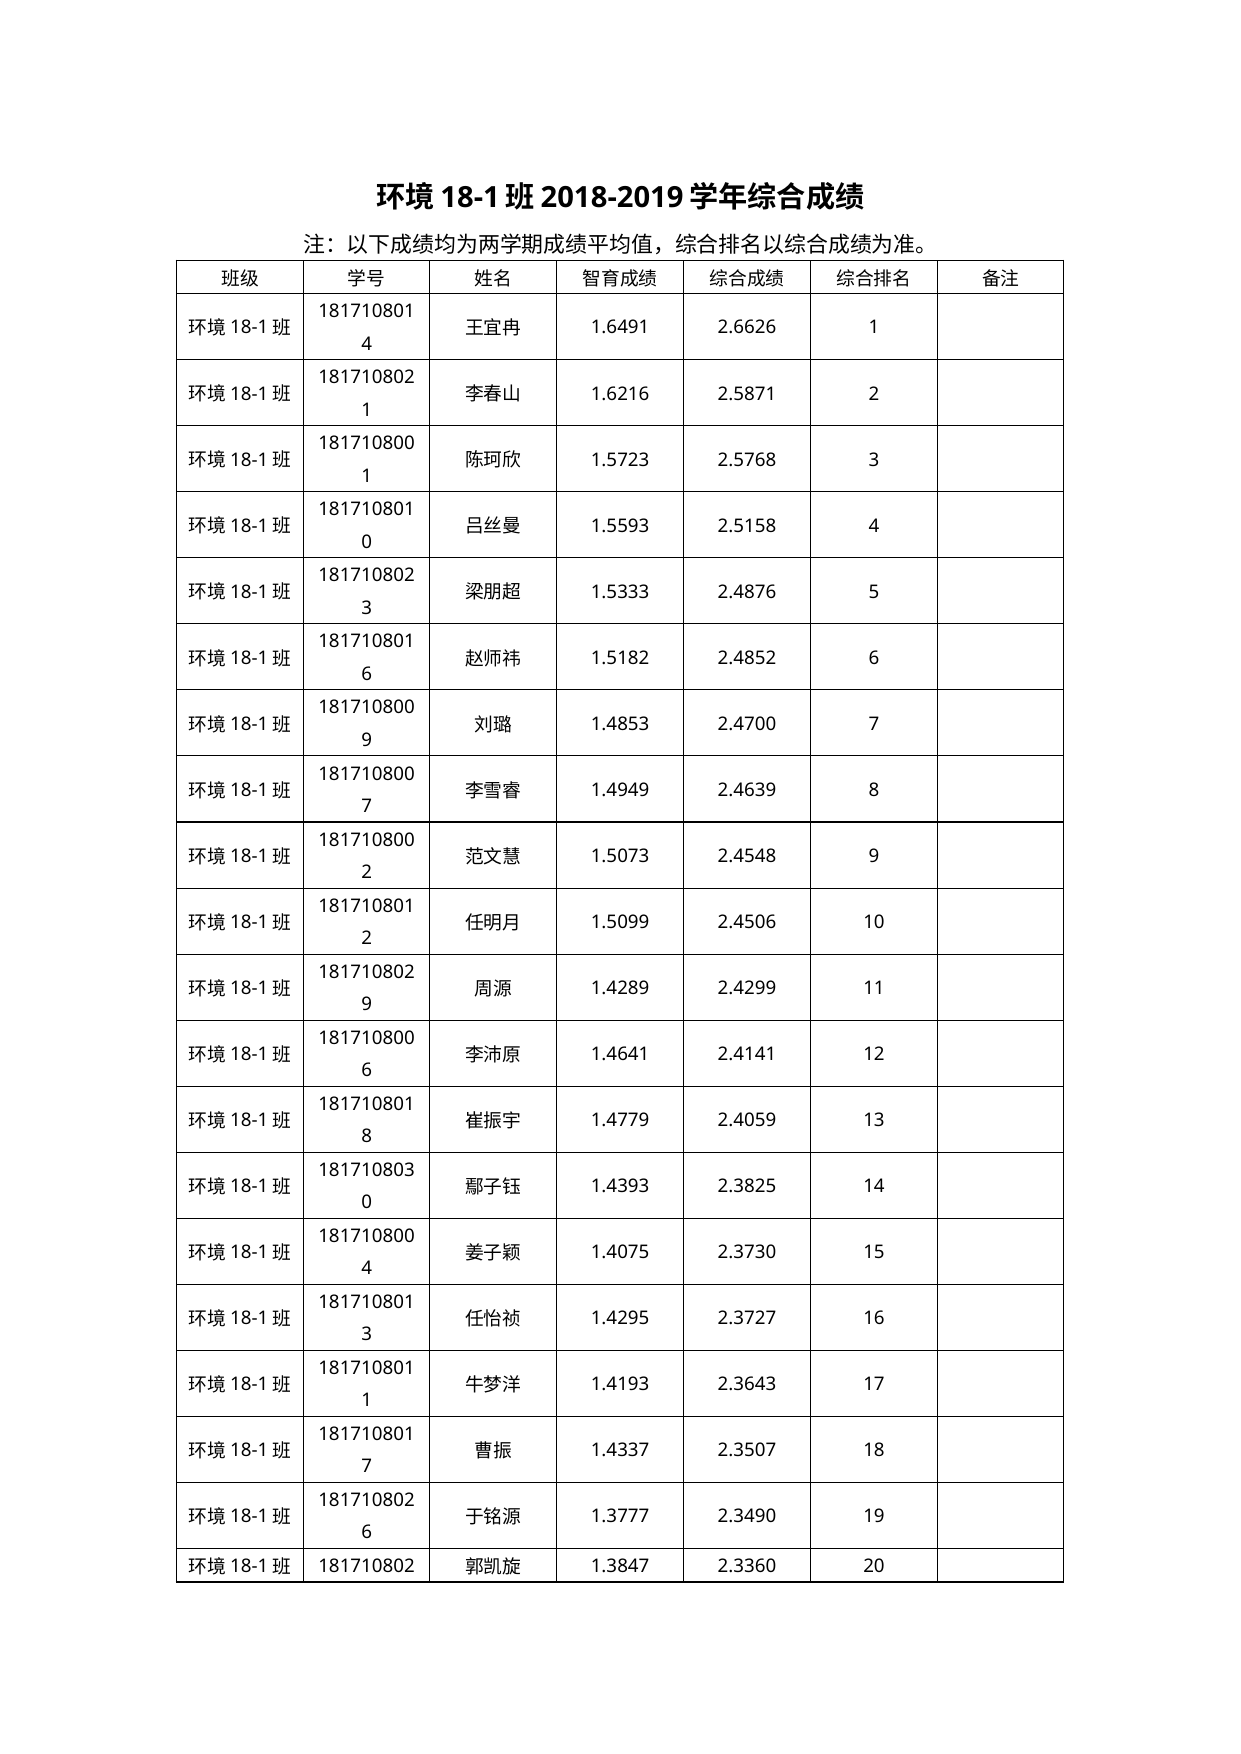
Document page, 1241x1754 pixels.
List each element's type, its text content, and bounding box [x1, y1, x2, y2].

table_cell 1.5333 [557, 558, 683, 623]
table_cell 刘璐 [430, 690, 556, 755]
table_cell 环境18-1班 [177, 1219, 303, 1284]
table_header 学号 [304, 261, 429, 293]
table_cell 环境18-1班 [177, 1351, 303, 1416]
table_cell 2.4506 [684, 889, 810, 953]
table_cell 2.4141 [684, 1021, 810, 1086]
table_cell 4 [811, 492, 937, 557]
table_cell 1817108020 [304, 1549, 429, 1581]
table_cell 1.6491 [557, 294, 683, 359]
table_cell 环境18-1班 [177, 1285, 303, 1350]
table_cell 20 [811, 1549, 937, 1581]
table_cell 1817108026 [304, 1483, 429, 1548]
table_cell 陈珂欣 [430, 426, 556, 491]
table_cell [938, 294, 1063, 359]
table_cell 环境18-1班 [177, 558, 303, 623]
table_cell [938, 1153, 1063, 1218]
table_cell 1.5182 [557, 624, 683, 689]
table_cell 鄢子钰 [430, 1153, 556, 1218]
table_cell [938, 558, 1063, 623]
table_cell 2.3825 [684, 1153, 810, 1218]
table_cell 1817108030 [304, 1153, 429, 1218]
table_cell 1.4641 [557, 1021, 683, 1086]
table_cell 2.5871 [684, 360, 810, 425]
table_cell [938, 1351, 1063, 1416]
table_header 班级 [177, 261, 303, 293]
table_cell 李沛原 [430, 1021, 556, 1086]
table_cell 姜子颖 [430, 1219, 556, 1284]
table_cell 1817108006 [304, 1021, 429, 1086]
table_cell 18 [811, 1417, 937, 1482]
table_cell 1817108016 [304, 624, 429, 689]
table_cell [938, 624, 1063, 689]
table_cell [938, 1549, 1063, 1581]
table_cell 环境18-1班 [177, 492, 303, 557]
table_cell 环境18-1班 [177, 360, 303, 425]
table_cell [938, 426, 1063, 491]
table_cell 李春山 [430, 360, 556, 425]
table_cell 赵师祎 [430, 624, 556, 689]
table_cell [938, 955, 1063, 1019]
table_cell 1817108018 [304, 1087, 429, 1152]
table_cell [938, 756, 1063, 821]
table_cell [938, 360, 1063, 425]
table_cell [938, 690, 1063, 755]
table_cell 2.3507 [684, 1417, 810, 1482]
table_header 综合成绩 [684, 261, 810, 293]
table_cell 环境18-1班 [177, 955, 303, 1019]
table_cell 3 [811, 426, 937, 491]
table_cell 2 [811, 360, 937, 425]
table_cell 环境18-1班 [177, 1021, 303, 1086]
table_cell 2.5768 [684, 426, 810, 491]
table_cell 9 [811, 823, 937, 887]
table_cell 2.4548 [684, 823, 810, 887]
table_cell 曹振 [430, 1417, 556, 1482]
table_cell 11 [811, 955, 937, 1019]
text 环境18-1班2018-2019学年综合成绩 [187, 162, 1053, 227]
table_cell 环境18-1班 [177, 1153, 303, 1218]
table_cell 任明月 [430, 889, 556, 953]
table_cell [938, 1417, 1063, 1482]
table_header 综合排名 [811, 261, 937, 293]
table_cell 7 [811, 690, 937, 755]
table_cell 2.5158 [684, 492, 810, 557]
table_cell 1.4779 [557, 1087, 683, 1152]
table_cell 1817108004 [304, 1219, 429, 1284]
table_cell 8 [811, 756, 937, 821]
table_cell 1.5723 [557, 426, 683, 491]
table_cell 2.4639 [684, 756, 810, 821]
table_cell [938, 1219, 1063, 1284]
table_cell 1.5593 [557, 492, 683, 557]
text 注：以下成绩均为两学期成绩平均值，综合排名以综合成绩为准。 [187, 227, 1053, 259]
table_cell 环境18-1班 [177, 823, 303, 887]
table_cell 1817108012 [304, 889, 429, 953]
table_cell 1.5099 [557, 889, 683, 953]
table_cell 13 [811, 1087, 937, 1152]
table_cell 1817108013 [304, 1285, 429, 1350]
table_header 智育成绩 [557, 261, 683, 293]
table_cell [938, 823, 1063, 887]
table_cell 1.4853 [557, 690, 683, 755]
table_cell 15 [811, 1219, 937, 1284]
table_cell 2.4852 [684, 624, 810, 689]
table_cell 环境18-1班 [177, 889, 303, 953]
table_cell 1817108010 [304, 492, 429, 557]
table_cell 5 [811, 558, 937, 623]
table_cell 2.6626 [684, 294, 810, 359]
table_cell 1.4949 [557, 756, 683, 821]
table_cell 范文慧 [430, 823, 556, 887]
table_cell 1817108017 [304, 1417, 429, 1482]
table_cell 1817108002 [304, 823, 429, 887]
table_cell [938, 1021, 1063, 1086]
table_cell 2.4059 [684, 1087, 810, 1152]
table_cell [938, 1285, 1063, 1350]
table_cell 14 [811, 1153, 937, 1218]
table_cell 2.4299 [684, 955, 810, 1019]
table_cell 2.3643 [684, 1351, 810, 1416]
table_cell 1.4337 [557, 1417, 683, 1482]
table_cell 环境18-1班 [177, 690, 303, 755]
table_cell 2.3730 [684, 1219, 810, 1284]
table_cell 1817108011 [304, 1351, 429, 1416]
table_cell 郭凯旋 [430, 1549, 556, 1581]
table_cell [938, 889, 1063, 953]
table_cell 2.4876 [684, 558, 810, 623]
table_cell 任怡祯 [430, 1285, 556, 1350]
table_cell 1817108029 [304, 955, 429, 1019]
table_header 姓名 [430, 261, 556, 293]
table_cell 1817108023 [304, 558, 429, 623]
table_cell 1.6216 [557, 360, 683, 425]
table_cell 2.4700 [684, 690, 810, 755]
table_cell 2.3360 [684, 1549, 810, 1581]
table_cell 17 [811, 1351, 937, 1416]
table_cell 1.4393 [557, 1153, 683, 1218]
table_cell [938, 1483, 1063, 1548]
table_cell 周源 [430, 955, 556, 1019]
table_cell 1817108007 [304, 756, 429, 821]
table_cell 1.4289 [557, 955, 683, 1019]
table_cell [938, 492, 1063, 557]
table_cell 16 [811, 1285, 937, 1350]
table_cell 1.5073 [557, 823, 683, 887]
table_cell 王宜冉 [430, 294, 556, 359]
table_cell 梁朋超 [430, 558, 556, 623]
table_cell 10 [811, 889, 937, 953]
table_cell 1817108021 [304, 360, 429, 425]
table_cell 1 [811, 294, 937, 359]
table_cell 1817108009 [304, 690, 429, 755]
table_cell 环境18-1班 [177, 1549, 303, 1581]
table_cell 1.3847 [557, 1549, 683, 1581]
table_cell 2.3490 [684, 1483, 810, 1548]
table_cell 崔振宇 [430, 1087, 556, 1152]
table_cell 环境18-1班 [177, 756, 303, 821]
table_cell 1817108001 [304, 426, 429, 491]
table_cell 李雪睿 [430, 756, 556, 821]
table_cell 2.3727 [684, 1285, 810, 1350]
table_header 备注 [938, 261, 1063, 293]
table_cell 环境18-1班 [177, 1417, 303, 1482]
table_cell 6 [811, 624, 937, 689]
table_cell 1.4075 [557, 1219, 683, 1284]
table_cell 环境18-1班 [177, 1483, 303, 1548]
table_cell 环境18-1班 [177, 624, 303, 689]
table_cell 1.4295 [557, 1285, 683, 1350]
table_cell 12 [811, 1021, 937, 1086]
table_cell 吕丝曼 [430, 492, 556, 557]
table_cell 牛梦洋 [430, 1351, 556, 1416]
table_cell 环境18-1班 [177, 1087, 303, 1152]
table_cell 1.3777 [557, 1483, 683, 1548]
table_cell 19 [811, 1483, 937, 1548]
table_cell [938, 1087, 1063, 1152]
table_cell 环境18-1班 [177, 426, 303, 491]
table_cell 于铭源 [430, 1483, 556, 1548]
table_cell 1.4193 [557, 1351, 683, 1416]
table_cell 1817108014 [304, 294, 429, 359]
table_cell 环境18-1班 [177, 294, 303, 359]
